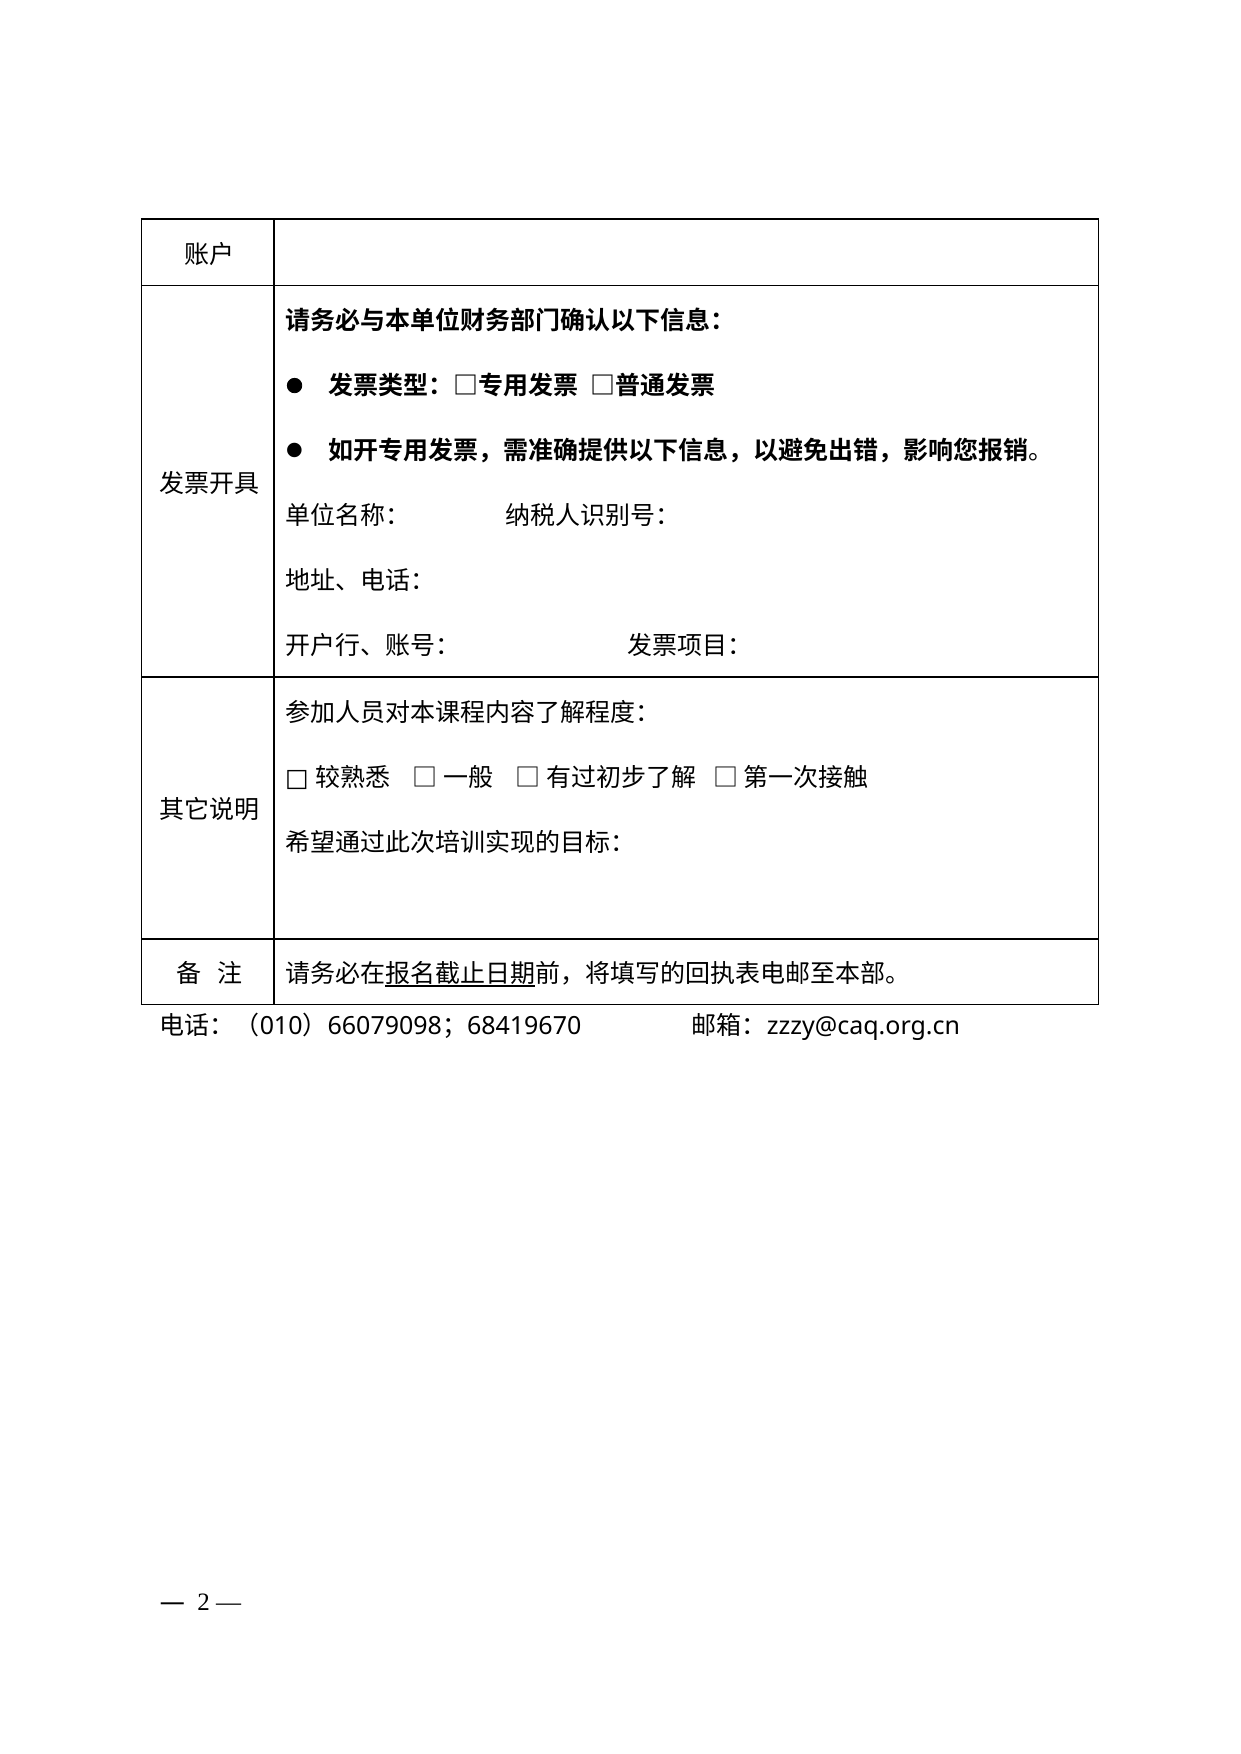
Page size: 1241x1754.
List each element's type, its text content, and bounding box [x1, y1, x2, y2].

table_cell 备 注 [142, 940, 273, 1004]
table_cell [275, 220, 1098, 285]
text 电话：（010）66079098；68419670 邮箱：zzzy@caq.org.cn [159, 1005, 1081, 1042]
table_cell 参加人员对本课程内容了解程度： □ 较熟悉 □ 一般 □ 有过初步了解 □ 第一次接触 希望通过此次培训实现的目标： [275, 678, 1098, 938]
table_cell 指定汇款账户 [142, 220, 273, 285]
table_cell 请务必在报名截止日期前，将填写的回执表电邮至本部。 [275, 940, 1098, 1004]
table_cell 发票开具 [142, 286, 273, 676]
table_cell 其它说明 [142, 678, 273, 938]
table_cell 请务必与本单位财务部门确认以下信息： 发票类型：□专用发票 □普通发票 如开专用发票，需准确提供以下信息，以避免出错，影响您报销。 单位名称： 纳税人识别号： 地址、电话： 开户行、账号： 发票项目： [275, 286, 1098, 676]
